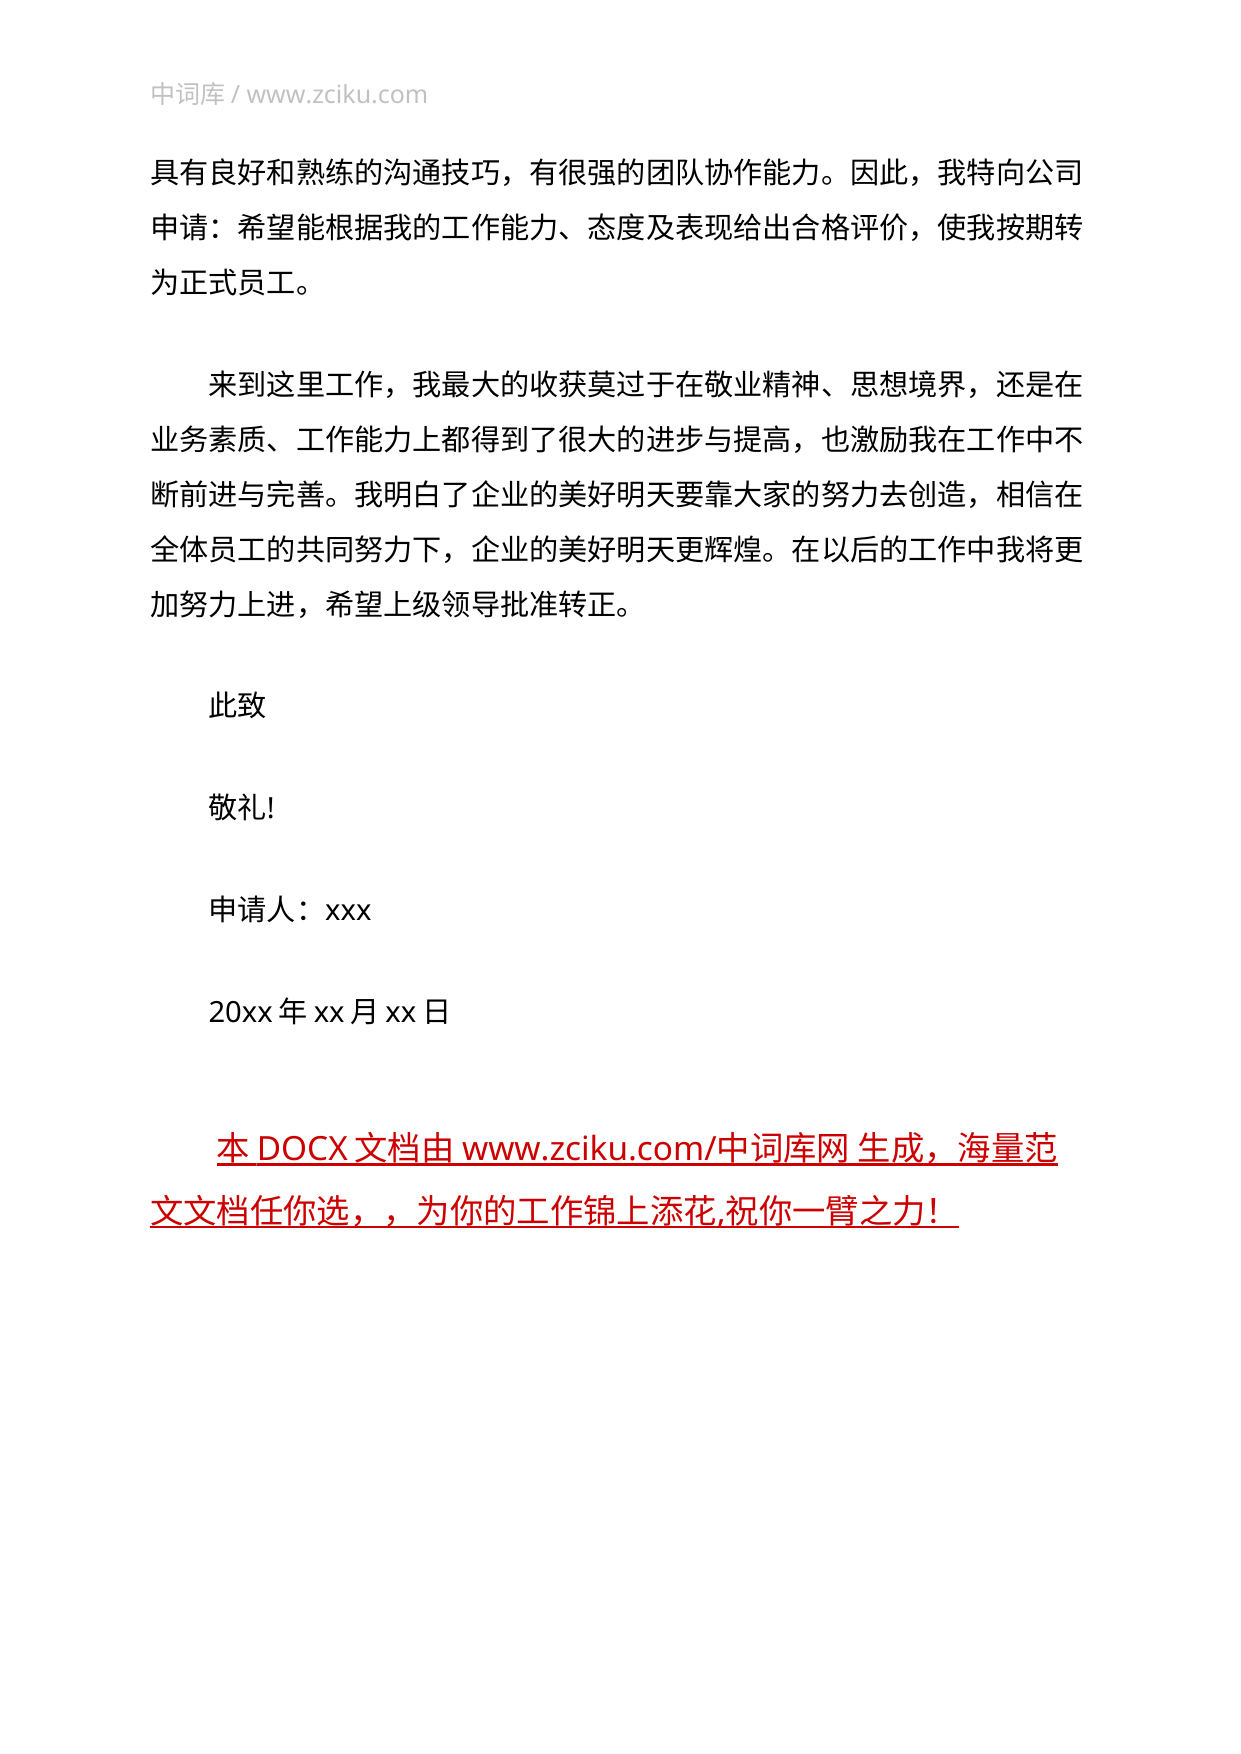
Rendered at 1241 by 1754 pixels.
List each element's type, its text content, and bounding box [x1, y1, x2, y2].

text 敬礼! [150, 785, 1090, 827]
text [150, 150, 1090, 302]
text 此致 [150, 683, 1090, 725]
text 申请人：xxx [150, 887, 1090, 929]
text 本DOCX文档由 www.zciku.com/中词库网 生成，海量范文文档任你选，，为你的工作锦上添花,祝你一臂之力！ [150, 1122, 1090, 1233]
text 20xx年xx月xx日 [150, 989, 1090, 1031]
text 来到这里工作，我最大的收获莫过于在敬业精神、思想境界，还是在业务素质、工作能力上都得到了很大的进步与提高，也激励我在工作中不断前进与完善。我明白了企业的美好明天要靠大家的努力去创造，相信在全体员工的共同努力下，企业的美好明天更辉煌。在以后的工作中我将更加努力上进，希望上级领导批准转正。 [150, 362, 1090, 623]
